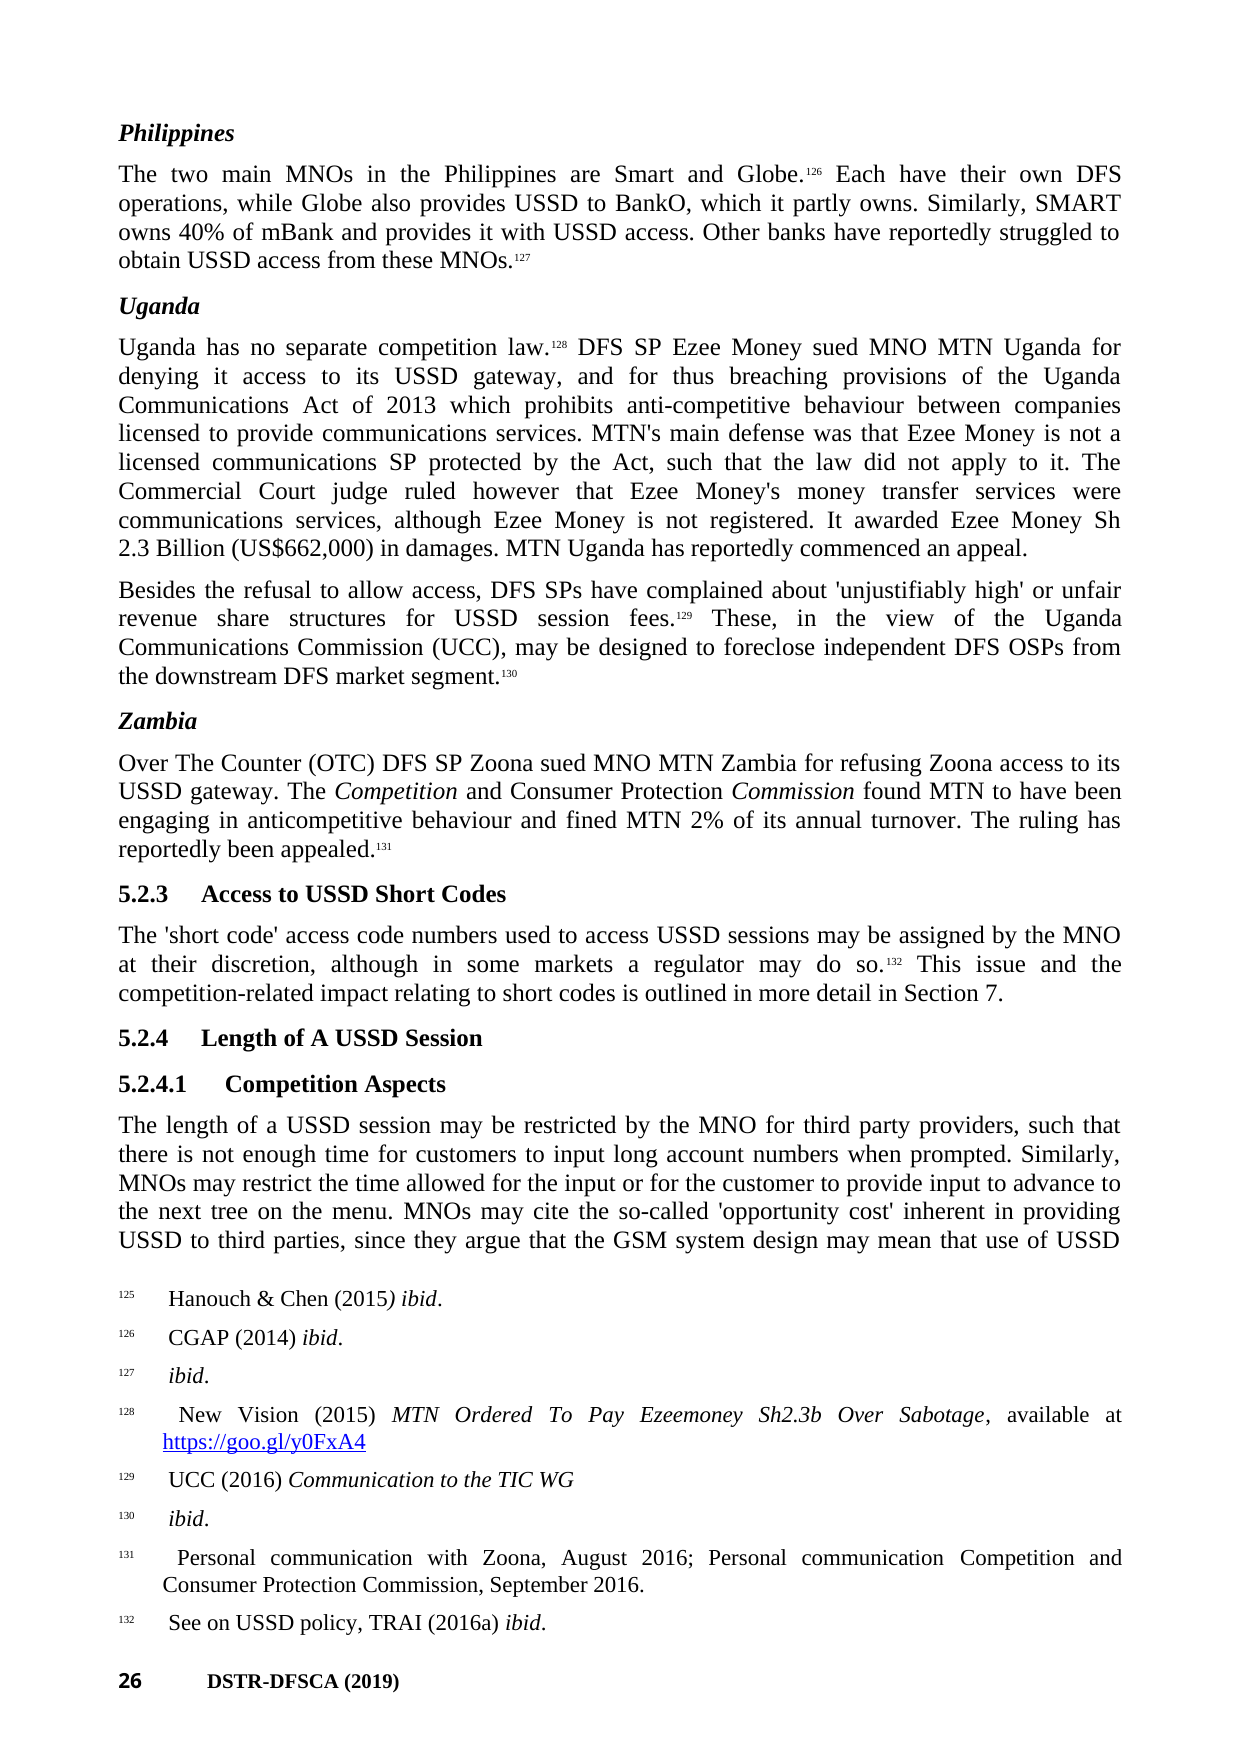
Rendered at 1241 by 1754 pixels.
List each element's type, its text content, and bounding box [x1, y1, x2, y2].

text The two main MNOs in the Philippines are Smart and Globe. Each have their own DFS operations, while Globe also provides USSD to BankO, which it partly owns. Similarly, SMART owns 40% of mBank and provides it with USSD access. Other banks have reportedly struggled to obtain USSD access from these MNOs. [118, 159, 1122, 274]
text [118, 1110, 1122, 1254]
text Besides the refusal to allow access, DFS SPs have complained about 'unjustifiably high' or unfair revenue share structures for USSD session fees. These, in the view of the Uganda Communications Commission (UCC), may be designed to foreclose independent DFS OSPs from the downstream DFS market segment. [118, 603, 1122, 632]
subtitle Uganda [118, 291, 1122, 320]
subtitle 5.2.3 Access to USSD Short Codes [118, 879, 1122, 908]
subtitle 5.2.4 Length of A USSD Session [118, 1023, 1122, 1052]
subtitle Zambia [118, 706, 1122, 735]
subtitle 5.2.4.1 Competition Aspects [118, 1069, 1122, 1098]
subtitle Philippines [118, 118, 1122, 147]
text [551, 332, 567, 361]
text Over The Counter (OTC) DFS SP Zoona sued MNO MTN Zambia for refusing Zoona access to its USSD gateway. The Competition and Consumer Protection Commission found MTN to have been engaging in anticompetitive behaviour and fined MTN 2% of its annual turnover. The ruling has reportedly been appealed. [118, 748, 1122, 863]
text The 'short code' access code numbers used to access USSD sessions may be assigned by the MNO at their discretion, although in some markets a regulator may do so. This issue and the competition-related impact relating to short codes is outlined in more detail in Section 7. [118, 921, 1122, 1007]
